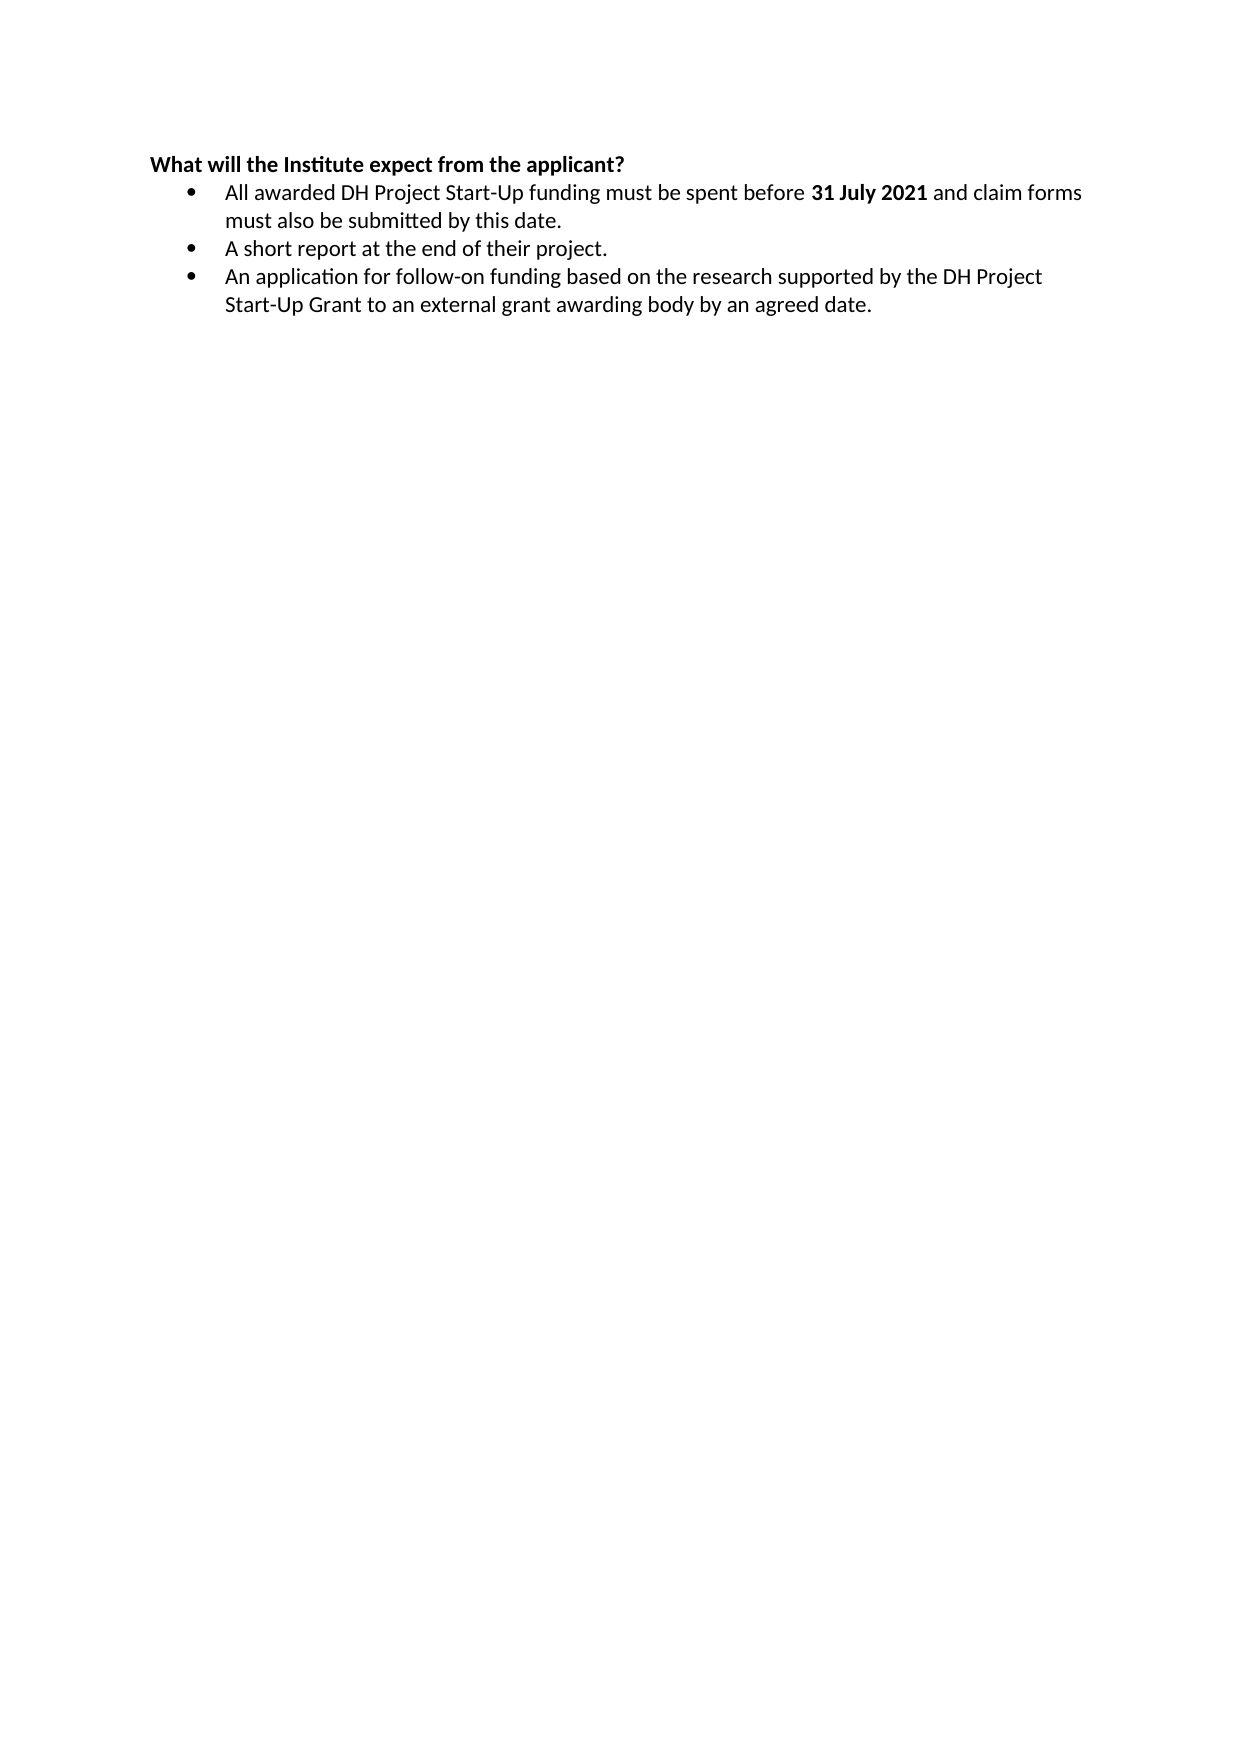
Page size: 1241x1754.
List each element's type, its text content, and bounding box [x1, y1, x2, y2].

list A short report at the end of their project. [187, 234, 1090, 262]
text What will the Institute expect from the applicant? [150, 150, 1090, 178]
list An application for follow-on funding based on the research supported by the DH Project Start-Up Grant to an external grant awarding body by an agreed date. [187, 262, 1090, 318]
list All awarded DH Project Start-Up funding must be spent before 31 July 2021 and claim forms must also be submitted by this date. [187, 178, 1090, 234]
